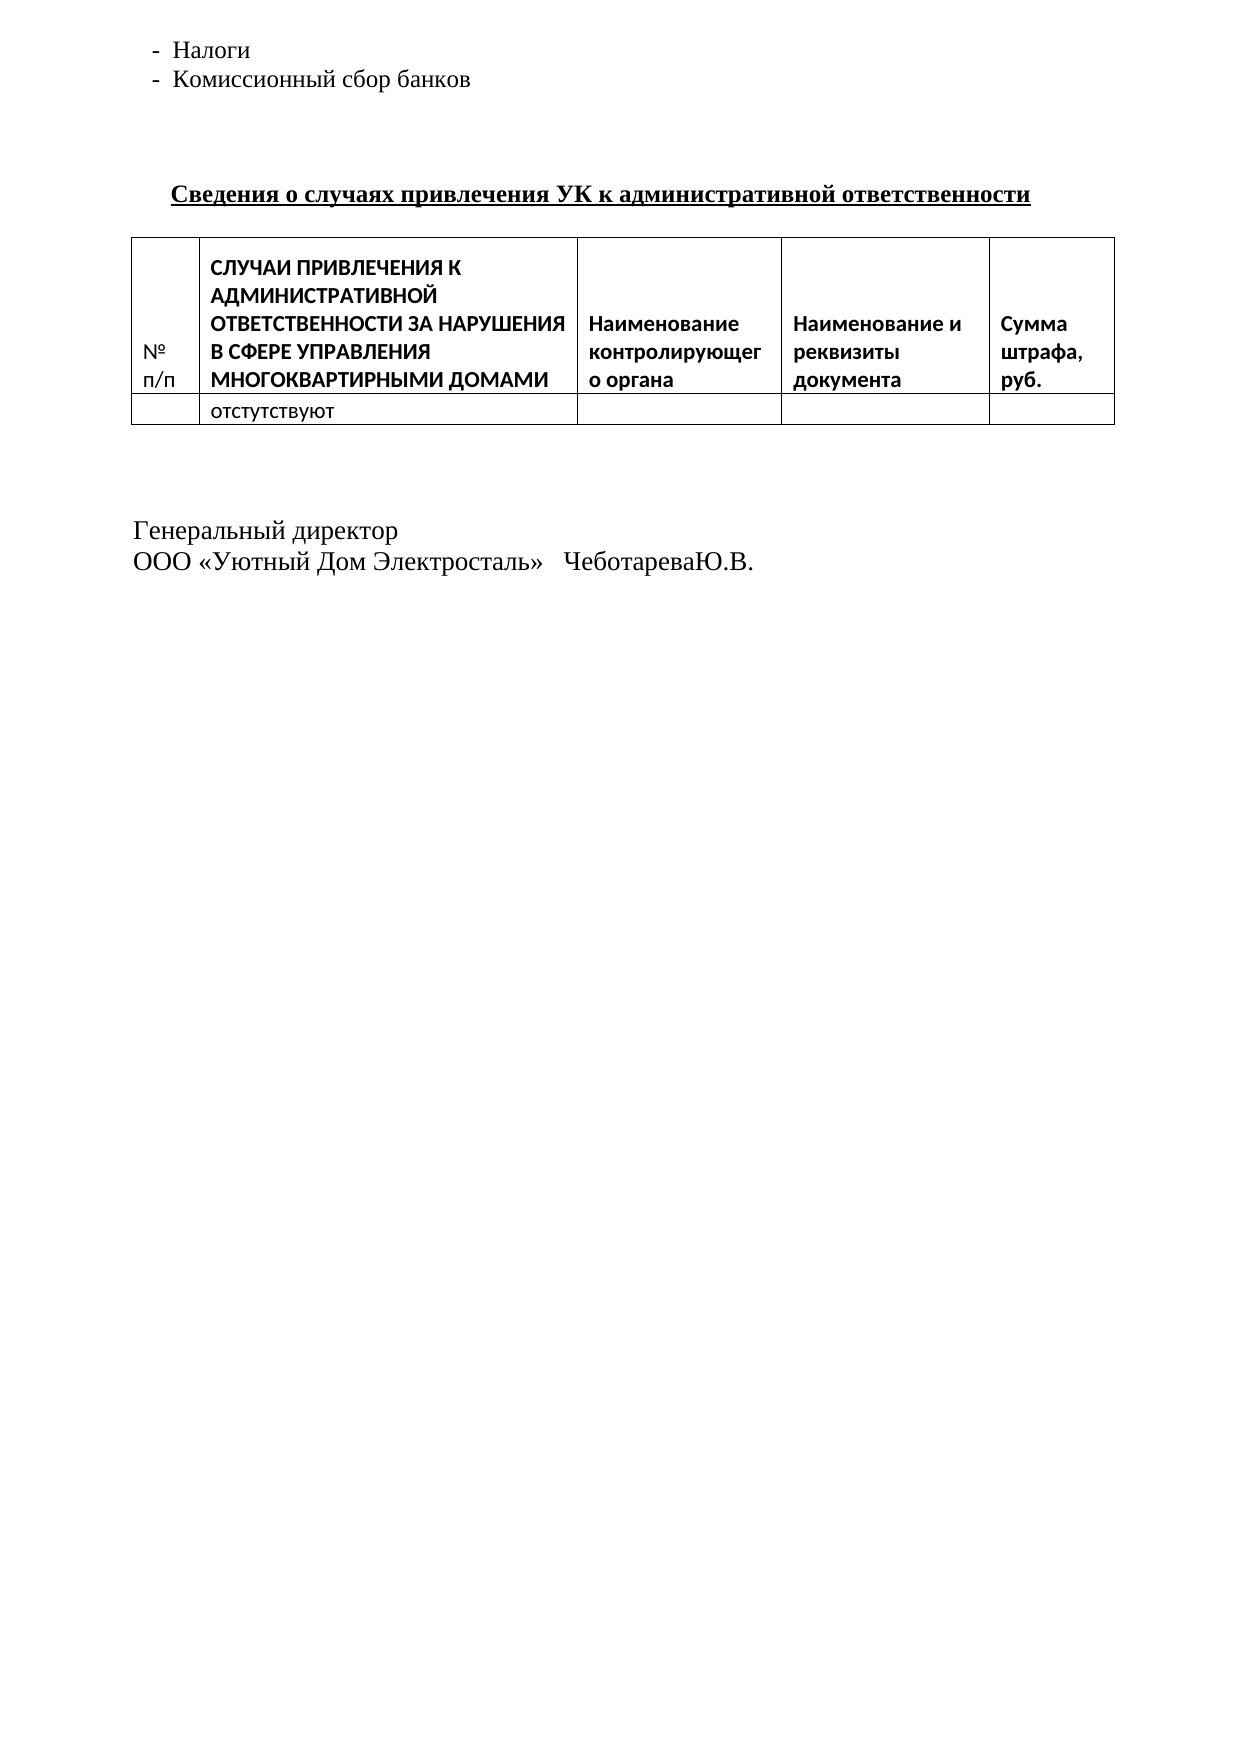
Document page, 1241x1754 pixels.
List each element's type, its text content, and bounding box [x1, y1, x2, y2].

table_cell [782, 394, 989, 424]
table_cell [990, 394, 1114, 424]
table_header Наименование контролирующего органа [578, 238, 781, 393]
table_header № п/п [132, 238, 199, 393]
text Генеральный директор [133, 514, 1137, 545]
table_cell [578, 394, 781, 424]
table_cell [132, 394, 199, 424]
table_header СЛУЧАИ ПРИВЛЕЧЕНИЯ К АДМИНИСТРАТИВНОЙ ОТВЕТСТВЕННОСТИ ЗА НАРУШЕНИЯ В СФЕРЕ УПРАВЛЕНИЯ МНОГОКВАРТИРНЫМИ ДОМАМИ [200, 238, 577, 393]
text - Налоги [133, 35, 1137, 64]
table_header Наименование и реквизиты документа [782, 238, 989, 393]
table_cell отстутствуют [200, 394, 577, 424]
text - Комиссионный сбор банков [133, 64, 1137, 93]
table_header Сумма штрафа, руб. [990, 238, 1114, 393]
text Сведения о случаях привлечения УК к административной ответственности [170, 179, 1137, 208]
text ООО «Уютный Дом Электросталь» ЧеботареваЮ.В. [133, 545, 1137, 576]
